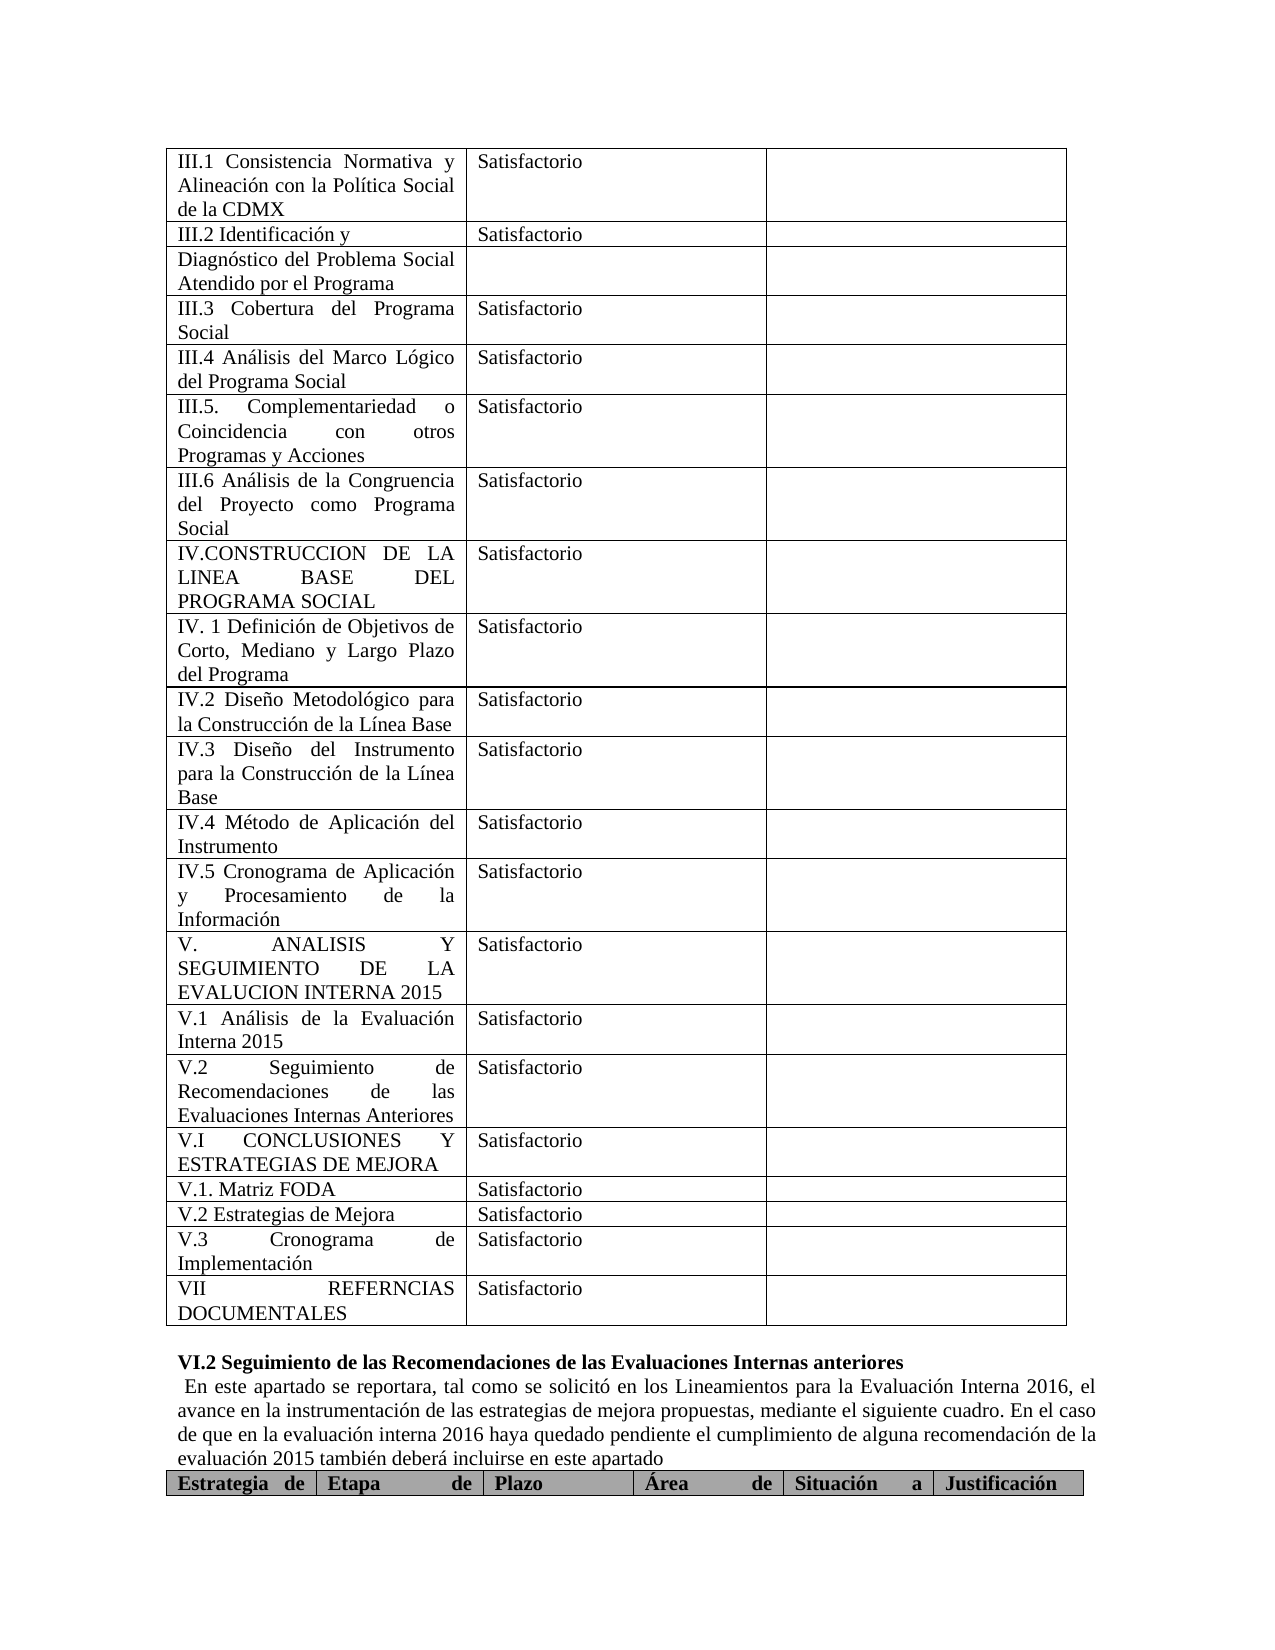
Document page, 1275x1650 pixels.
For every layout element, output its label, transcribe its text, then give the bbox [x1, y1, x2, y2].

table_cell Satisfactorio [467, 1202, 766, 1226]
table_cell Satisfactorio [467, 859, 766, 931]
table_header Satisfactorio [467, 149, 766, 221]
table_cell V.I CONCLUSIONES Y ESTRATEGIAS DE MEJORA [167, 1128, 466, 1176]
table_cell [767, 296, 1066, 344]
table_cell [467, 247, 766, 295]
table_cell [767, 1005, 1066, 1053]
table_cell IV.3 Diseño del Instrumento para la Construcción de la Línea Base [167, 737, 466, 809]
table_cell [767, 247, 1066, 295]
table_cell Satisfactorio [467, 395, 766, 467]
table_cell [767, 1055, 1066, 1127]
table_cell V.2 Estrategias de Mejora [167, 1202, 466, 1226]
table_cell V.1 Análisis de la Evaluación Interna 2015 [167, 1005, 466, 1053]
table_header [167, 1471, 316, 1495]
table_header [934, 1471, 1083, 1495]
table_cell [767, 737, 1066, 809]
table_cell [767, 222, 1066, 246]
table_cell [767, 932, 1066, 1004]
table_cell Satisfactorio [467, 1177, 766, 1201]
table_cell V.2 Seguimiento de Recomendaciones de las Evaluaciones Internas Anteriores [167, 1055, 466, 1127]
table_cell III.4 Análisis del Marco Lógico del Programa Social [167, 345, 466, 393]
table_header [784, 1471, 933, 1495]
table_cell [767, 810, 1066, 858]
table_cell Satisfactorio [467, 810, 766, 858]
table_cell IV.2 Diseño Metodológico para la Construcción de la Línea Base [167, 688, 466, 736]
table_cell IV. 1 Definición de Objetivos de Corto, Mediano y Largo Plazo del Programa [167, 614, 466, 686]
table_cell Satisfactorio [467, 1055, 766, 1127]
table_cell Satisfactorio [467, 1227, 766, 1275]
table_cell [767, 688, 1066, 736]
table_cell [767, 1128, 1066, 1176]
table_cell [767, 1227, 1066, 1275]
text En este apartado se reportara, tal como se solicitó en los Lineamientos para la Evaluación Interna 2016, el avance en la instrumentación de las estrategias de mejora propuestas, mediante el siguiente cuadro. En el caso de que en la evaluación interna 2016 haya quedado pendiente el cumplimiento de alguna recomendación de la evaluación 2015 también deberá incluirse en este apartado [177, 1374, 1098, 1470]
table_cell V.1. Matriz FODA [167, 1177, 466, 1201]
table_cell III.6 Análisis de la Congruencia del Proyecto como Programa Social [167, 468, 466, 540]
table_cell [767, 1177, 1066, 1201]
table_cell V. ANALISIS Y SEGUIMIENTO DE LA EVALUCION INTERNA 2015 [167, 932, 466, 1004]
table_cell IV.4 Método de Aplicación del Instrumento [167, 810, 466, 858]
table_cell Satisfactorio [467, 1005, 766, 1053]
table_header [767, 149, 1066, 221]
table_cell V.3 Cronograma de Implementación [167, 1227, 466, 1275]
table_header Área de seguimiento [634, 1471, 783, 1495]
table_cell [767, 614, 1066, 686]
table_cell Satisfactorio [467, 541, 766, 613]
table_cell III.5. Complementariedad o Coincidencia con otros Programas y Acciones [167, 395, 466, 467]
table_cell [767, 541, 1066, 613]
table_cell Diagnóstico del Problema Social Atendido por el Programa [167, 247, 466, 295]
table_cell Satisfactorio [467, 468, 766, 540]
table_cell Satisfactorio [467, 614, 766, 686]
table_cell [767, 468, 1066, 540]
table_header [317, 1471, 483, 1495]
table_cell Satisfactorio [467, 737, 766, 809]
table_cell [767, 859, 1066, 931]
table_cell VII REFERNCIAS DOCUMENTALES [167, 1276, 466, 1324]
table_cell [767, 345, 1066, 393]
table_cell [767, 1276, 1066, 1324]
table_cell [767, 395, 1066, 467]
table_cell III.2 Identificación y [167, 222, 466, 246]
table_cell IV.5 Cronograma de Aplicación y Procesamiento de la Información [167, 859, 466, 931]
table_cell Satisfactorio [467, 1128, 766, 1176]
text VI.2 Seguimiento de las Recomendaciones de las Evaluaciones Internas anteriores [177, 1349, 1098, 1374]
table_cell Satisfactorio [467, 1276, 766, 1324]
table_cell III.3 Cobertura del Programa Social [167, 296, 466, 344]
table_header III.1 Consistencia Normativa y Alineación con la Política Social de la CDMX [167, 149, 466, 221]
table_cell Satisfactorio [467, 345, 766, 393]
table_cell Satisfactorio [467, 222, 766, 246]
table_cell Satisfactorio [467, 688, 766, 736]
table_header Plazo establecido [484, 1471, 633, 1495]
table_cell [767, 1202, 1066, 1226]
table_cell Satisfactorio [467, 296, 766, 344]
table_cell IV.CONSTRUCCION DE LA LINEA BASE DEL PROGRAMA SOCIAL [167, 541, 466, 613]
table_cell Satisfactorio [467, 932, 766, 1004]
